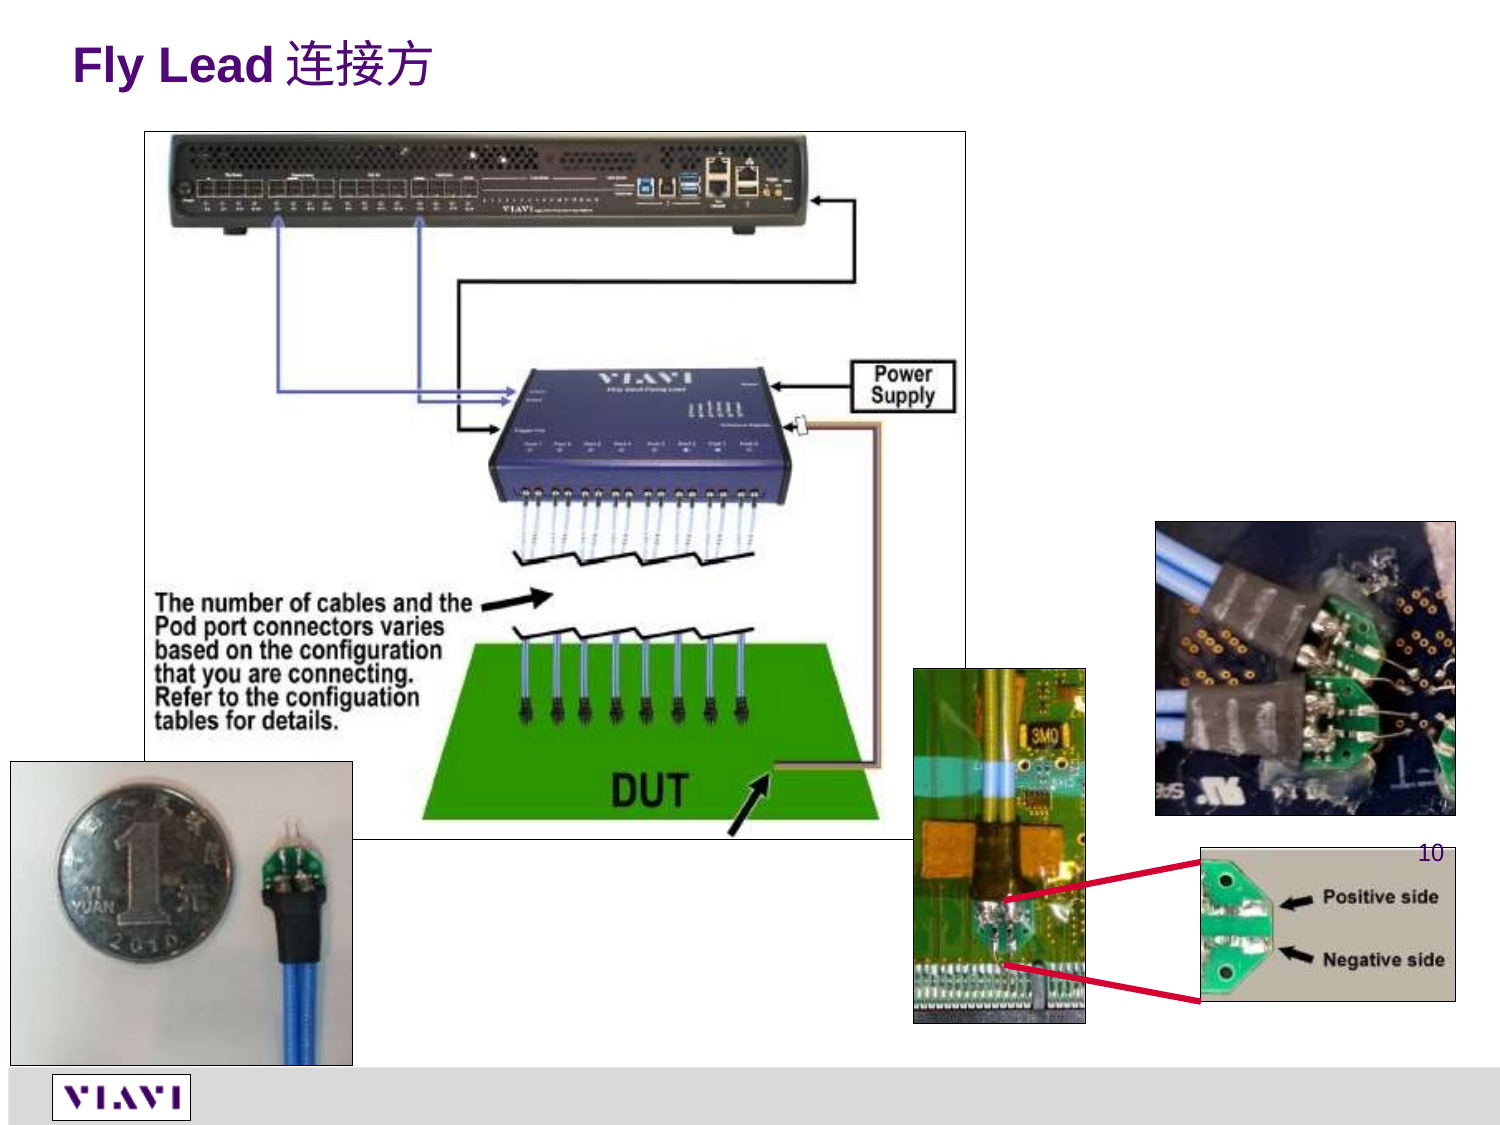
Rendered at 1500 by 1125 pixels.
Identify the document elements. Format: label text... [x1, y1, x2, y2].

picture [1156, 522, 1455, 815]
picture [11, 866, 352, 1065]
picture [11, 762, 352, 837]
text 10 [0, 837, 1444, 866]
picture [53, 1075, 190, 1120]
picture [914, 866, 1085, 1023]
picture [1201, 848, 1455, 1001]
picture [145, 132, 965, 837]
picture [914, 669, 1085, 837]
